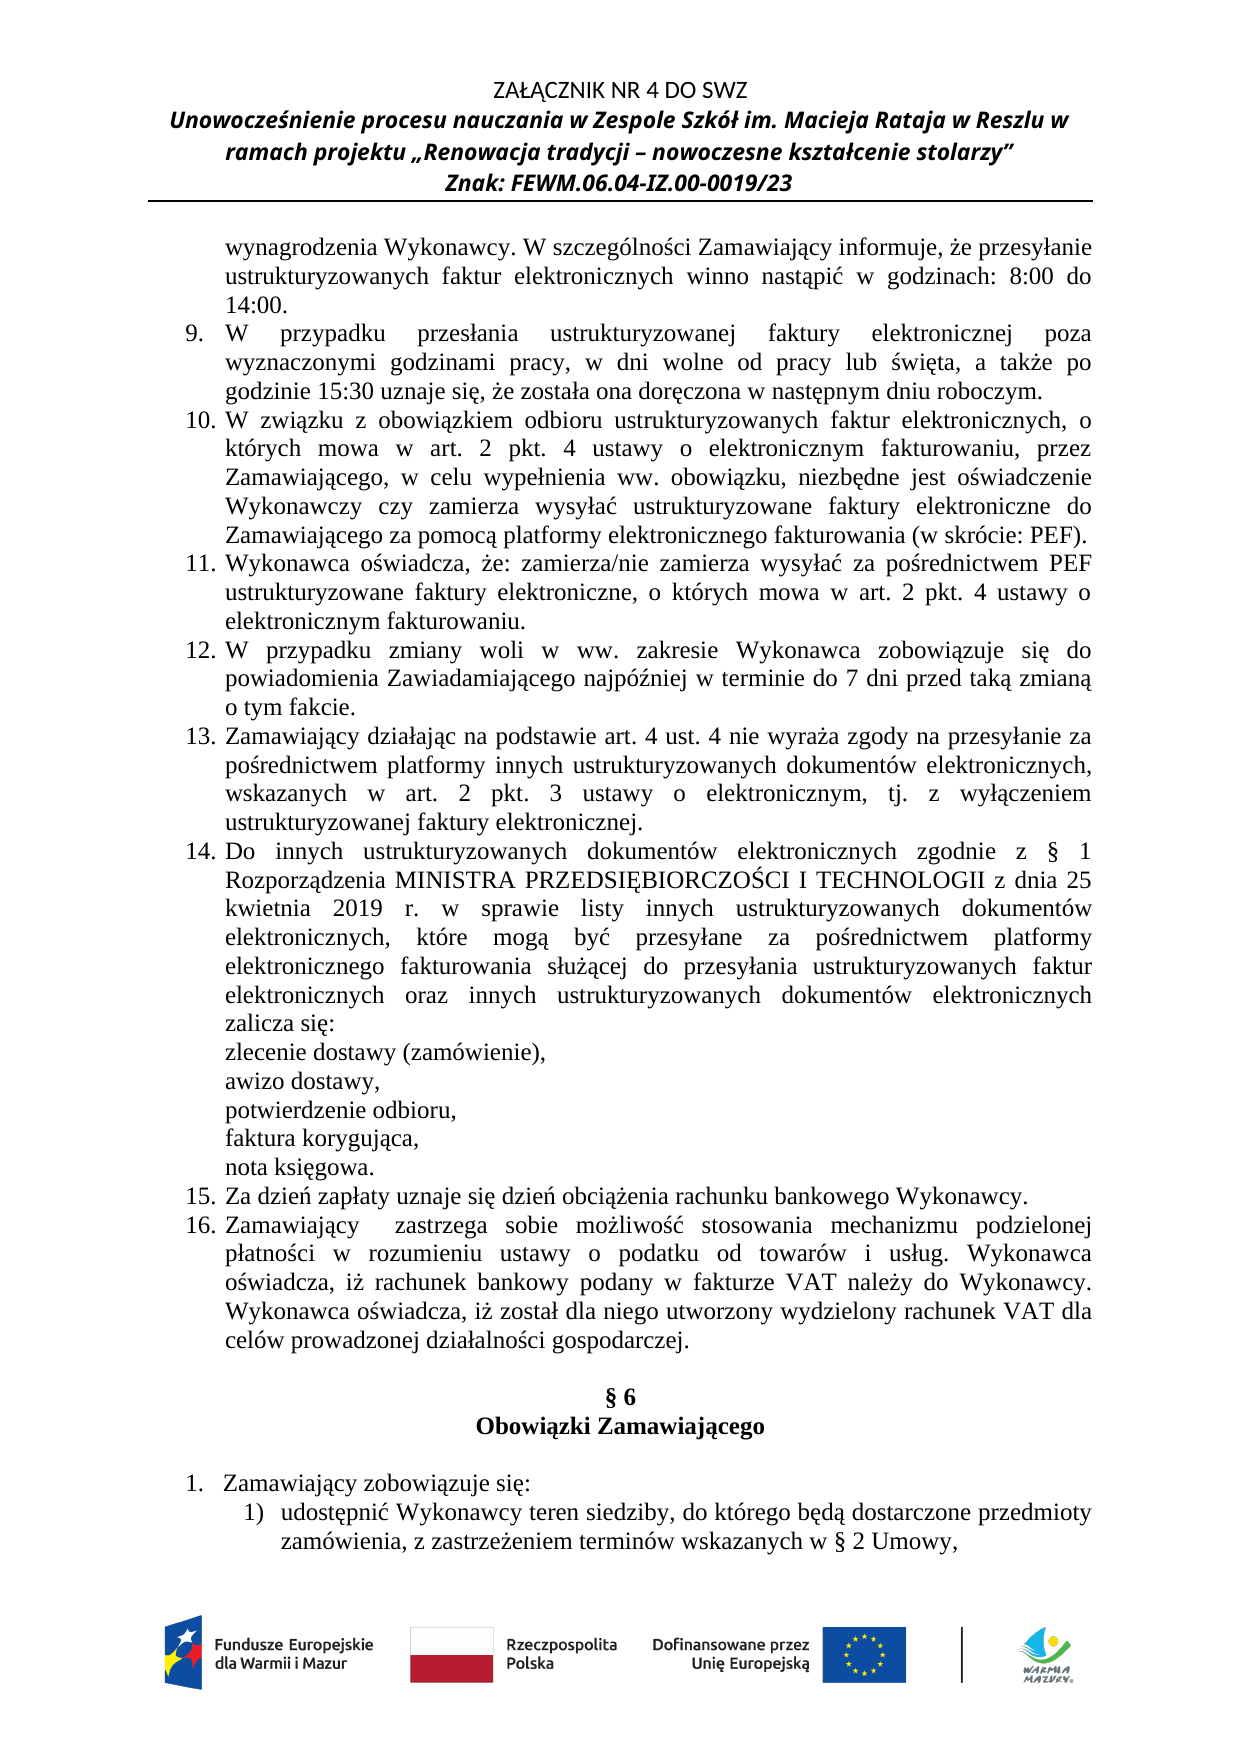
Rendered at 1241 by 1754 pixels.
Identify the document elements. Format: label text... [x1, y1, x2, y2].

list Do innych ustrukturyzowanych dokumentów elektronicznych zgodnie z § 1 Rozporządzenia MINISTRA PRZEDSIĘBIORCZOŚCI I TECHNOLOGII z dnia 25 kwietnia 2019 r. w sprawie listy innych ustrukturyzowanych dokumentów elektronicznych, które mogą być przesyłane za pośrednictwem platformy elektronicznego fakturowania służącej do przesyłania ustrukturyzowanych faktur elektronicznych oraz innych ustrukturyzowanych dokumentów elektronicznych zalicza się: [185, 836, 1093, 1037]
picture [147, 1596, 1092, 1708]
list udostępnić Wykonawcy teren siedziby, do którego będą dostarczone przedmioty zamówienia, z zastrzeżeniem terminów wskazanych w § 2 Umowy, [243, 1497, 1093, 1555]
list W przypadku przesłania ustrukturyzowanej faktury elektronicznej poza wyznaczonymi godzinami pracy, w dni wolne od pracy lub święta, a także po godzinie 15:30 uznaje się, że została ona doręczona w następnym dniu roboczym. [185, 318, 1093, 405]
text awizo dostawy, [225, 1066, 1093, 1095]
list Zamawiający zastrzega sobie możliwość stosowania mechanizmu podzielonej płatności w rozumieniu ustawy o podatku od towarów i usług. Wykonawca oświadcza, iż rachunek bankowy podany w fakturze VAT należy do Wykonawcy. Wykonawca oświadcza, iż został dla niego utworzony wydzielony rachunek VAT dla celów prowadzonej działalności gospodarczej. [185, 1210, 1093, 1353]
list W związku z obowiązkiem odbioru ustrukturyzowanych faktur elektronicznych, o których mowa w art. 2 pkt. 4 ustawy o elektronicznym fakturowaniu, przez Zamawiającego, w celu wypełnienia ww. obowiązku, niezbędne jest oświadczenie Wykonawczy czy zamierza wysyłać ustrukturyzowane faktury elektroniczne do Zamawiającego za pomocą platformy elektronicznego fakturowania (w skrócie: PEF). [185, 405, 1093, 548]
list Zamawiający zobowiązuje się: [185, 1468, 1093, 1497]
text zlecenie dostawy (zamówienie), [225, 1037, 1093, 1066]
list Za dzień zapłaty uznaje się dzień obciążenia rachunku bankowego Wykonawcy. [185, 1181, 1093, 1210]
text faktura korygująca, [225, 1123, 1093, 1152]
text nota księgowa. [225, 1152, 1093, 1181]
text Obowiązki Zamawiającego [148, 1411, 1093, 1440]
text § 6 [148, 1382, 1093, 1411]
text potwierdzenie odbioru, [225, 1095, 1093, 1123]
list Zamawiający działając na podstawie art. 4 ust. 4 nie wyraża zgody na przesyłanie za pośrednictwem platformy innych ustrukturyzowanych dokumentów elektronicznych, wskazanych w art. 2 pkt. 3 ustawy o elektronicznym, tj. z wyłączeniem ustrukturyzowanej faktury elektronicznej. [185, 721, 1093, 836]
list Wykonawca oświadcza, że: zamierza/nie zamierza wysyłać za pośrednictwem PEF ustrukturyzowane faktury elektroniczne, o których mowa w art. 2 pkt. 4 ustawy o elektronicznym fakturowaniu. [185, 548, 1093, 635]
list W przypadku zmiany woli w ww. zakresie Wykonawca zobowiązuje się do powiadomienia Zawiadamiającego najpóźniej w terminie do 7 dni przed taką zmianą o tym fakcie. [185, 635, 1093, 721]
